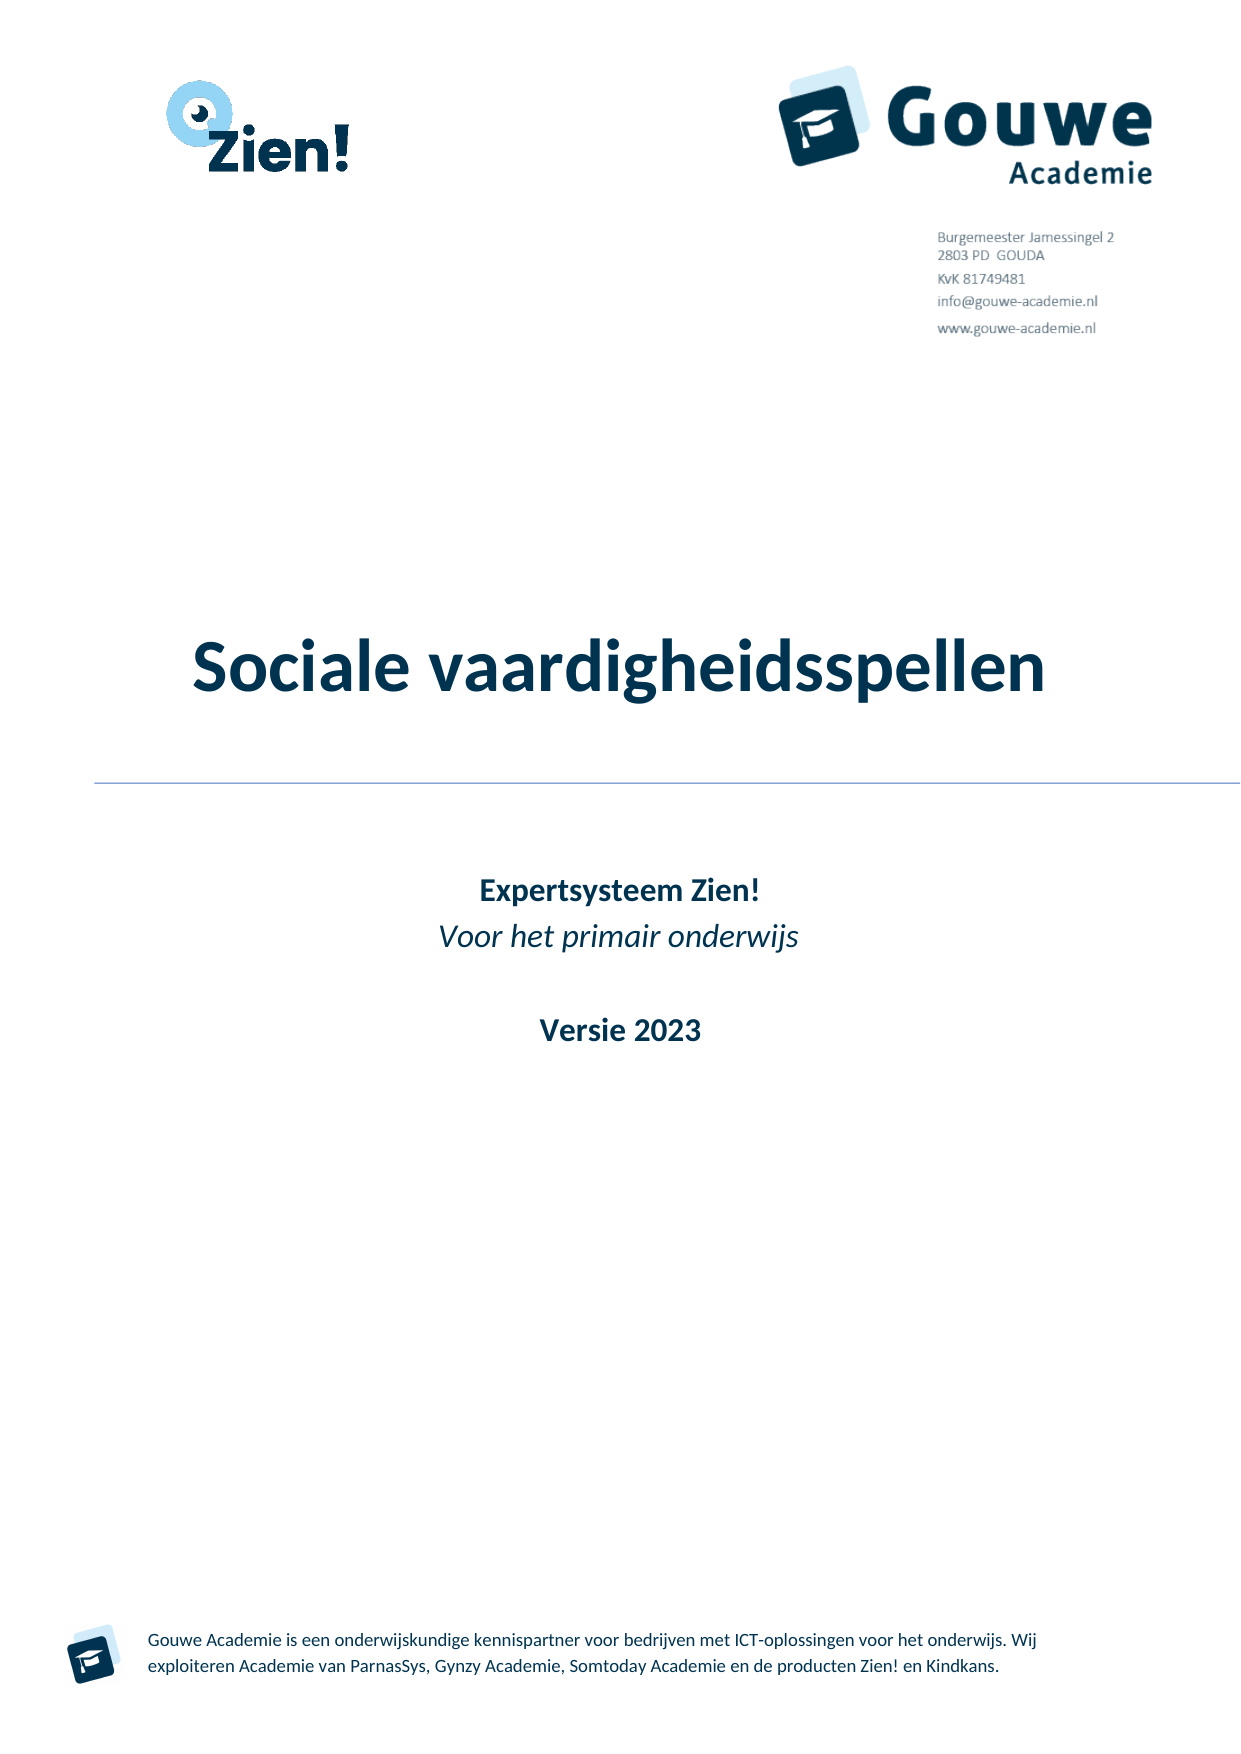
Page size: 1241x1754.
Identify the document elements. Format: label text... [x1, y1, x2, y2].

picture [62, 1624, 125, 1685]
subtitle Voor het primair onderwijs [148, 915, 1093, 956]
subtitle Versie 2023 [148, 1009, 1093, 1049]
subtitle Sociale vaardigheidsspellen [148, 619, 1093, 711]
picture [147, 0, 1236, 364]
subtitle Expertsysteem Zien! [148, 868, 1093, 909]
